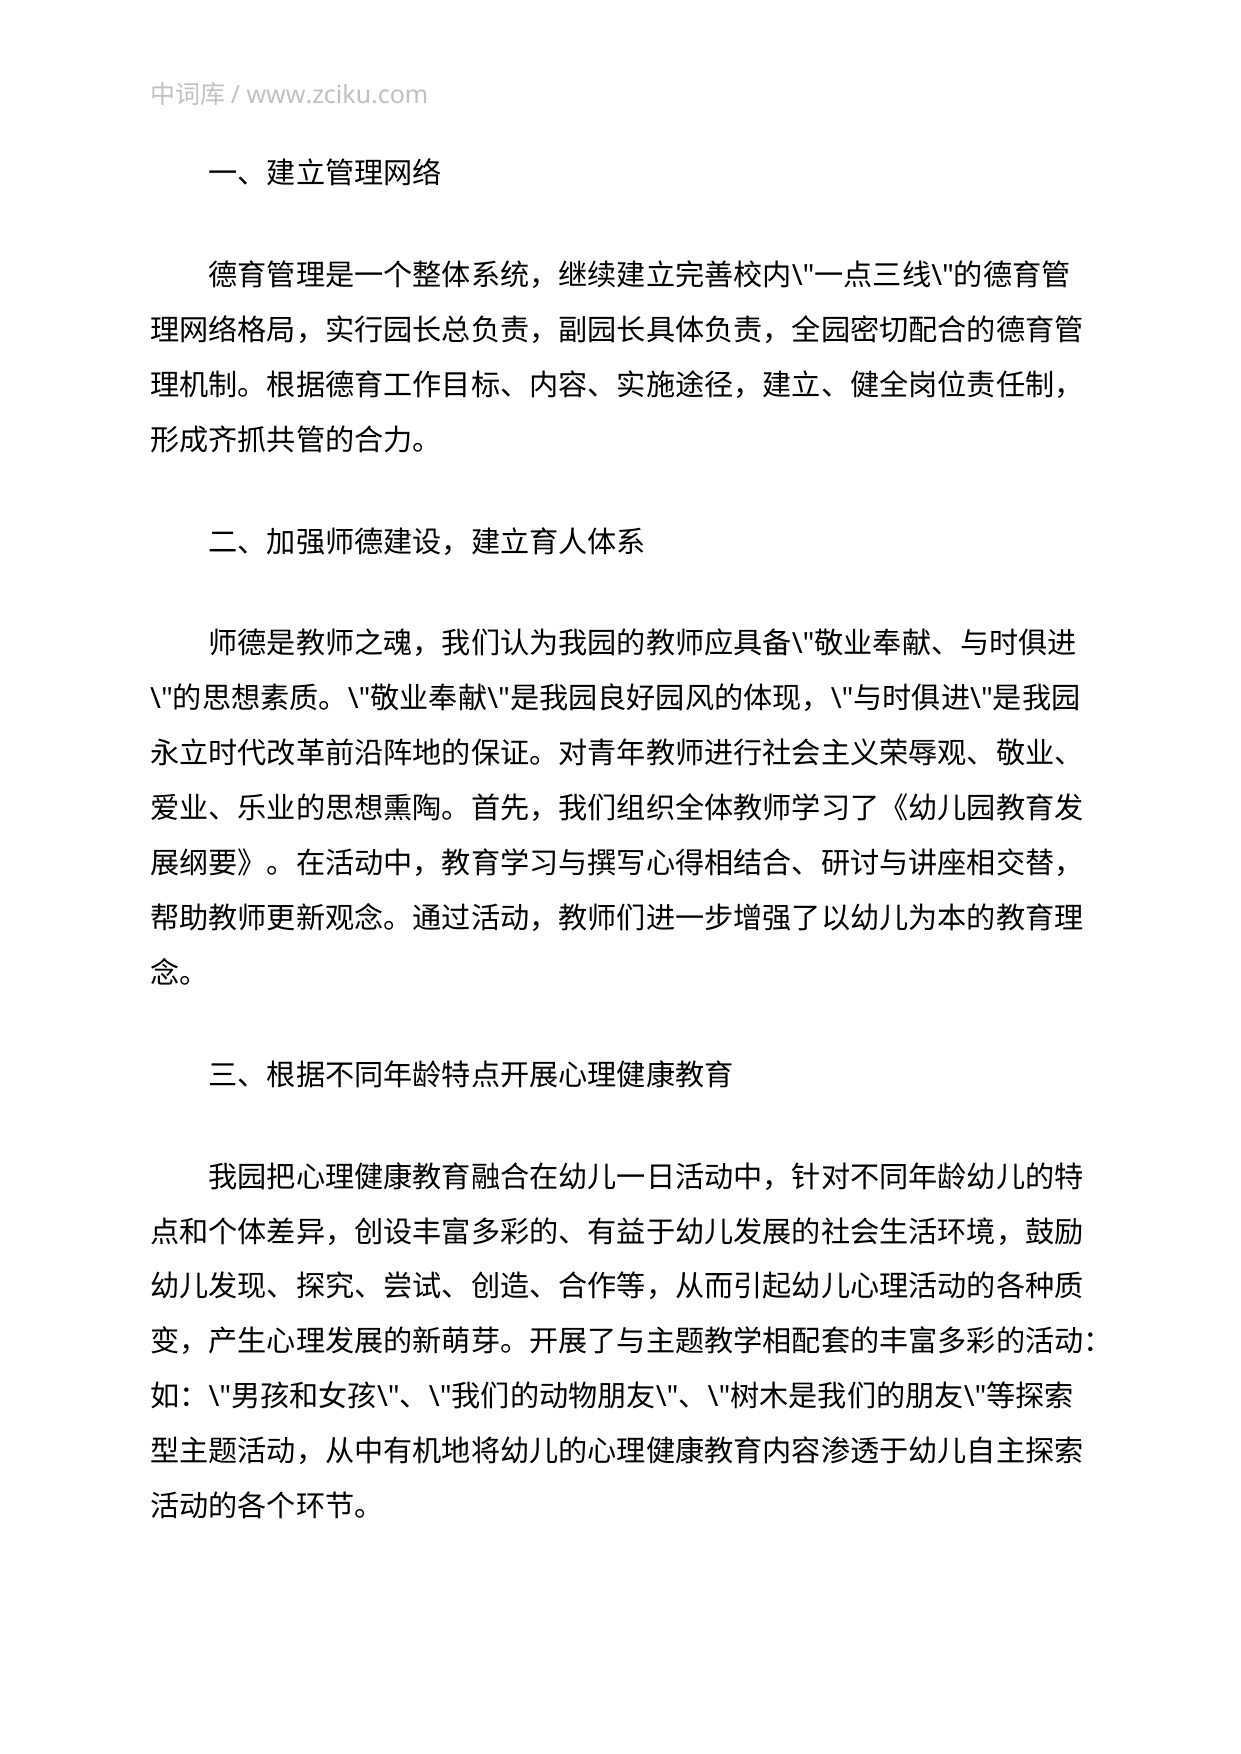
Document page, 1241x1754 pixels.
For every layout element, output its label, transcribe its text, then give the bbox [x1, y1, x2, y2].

text 德育管理是一个整体系统，继续建立完善校内\"一点三线\"的德育管理网络格局，实行园长总负责，副园长具体负责，全园密切配合的德育管理机制。根据德育工作目标、内容、实施途径，建立、健全岗位责任制，形成齐抓共管的合力。 [150, 252, 1090, 459]
text 一、建立管理网络 [150, 150, 1090, 192]
text 二、加强师德建设，建立育人体系 [150, 518, 1090, 561]
text 三、根据不同年龄特点开展心理健康教育 [150, 1051, 1090, 1094]
text 我园把心理健康教育融合在幼儿一日活动中，针对不同年龄幼儿的特点和个体差异，创设丰富多彩的、有益于幼儿发展的社会生活环境，鼓励幼儿发现、探究、尝试、创造、合作等，从而引起幼儿心理活动的各种质变，产生心理发展的新萌芽。开展了与主题教学相配套的丰富多彩的活动：如：\"男孩和女孩\"、\"我们的动物朋友\"、\"树木是我们的朋友\"等探索型主题活动，从中有机地将幼儿的心理健康教育内容渗透于幼儿自主探索活动的各个环节。 [150, 1153, 1090, 1525]
text 师德是教师之魂，我们认为我园的教师应具备\"敬业奉献、与时俱进\"的思想素质。\"敬业奉献\"是我园良好园风的体现，\"与时俱进\"是我园永立时代改革前沿阵地的保证。对青年教师进行社会主义荣辱观、敬业、爱业、乐业的思想熏陶。首先，我们组织全体教师学习了《幼儿园教育发展纲要》。在活动中，教育学习与撰写心得相结合、研讨与讲座相交替，帮助教师更新观念。通过活动，教师们进一步增强了以幼儿为本的教育理念。 [150, 620, 1090, 992]
